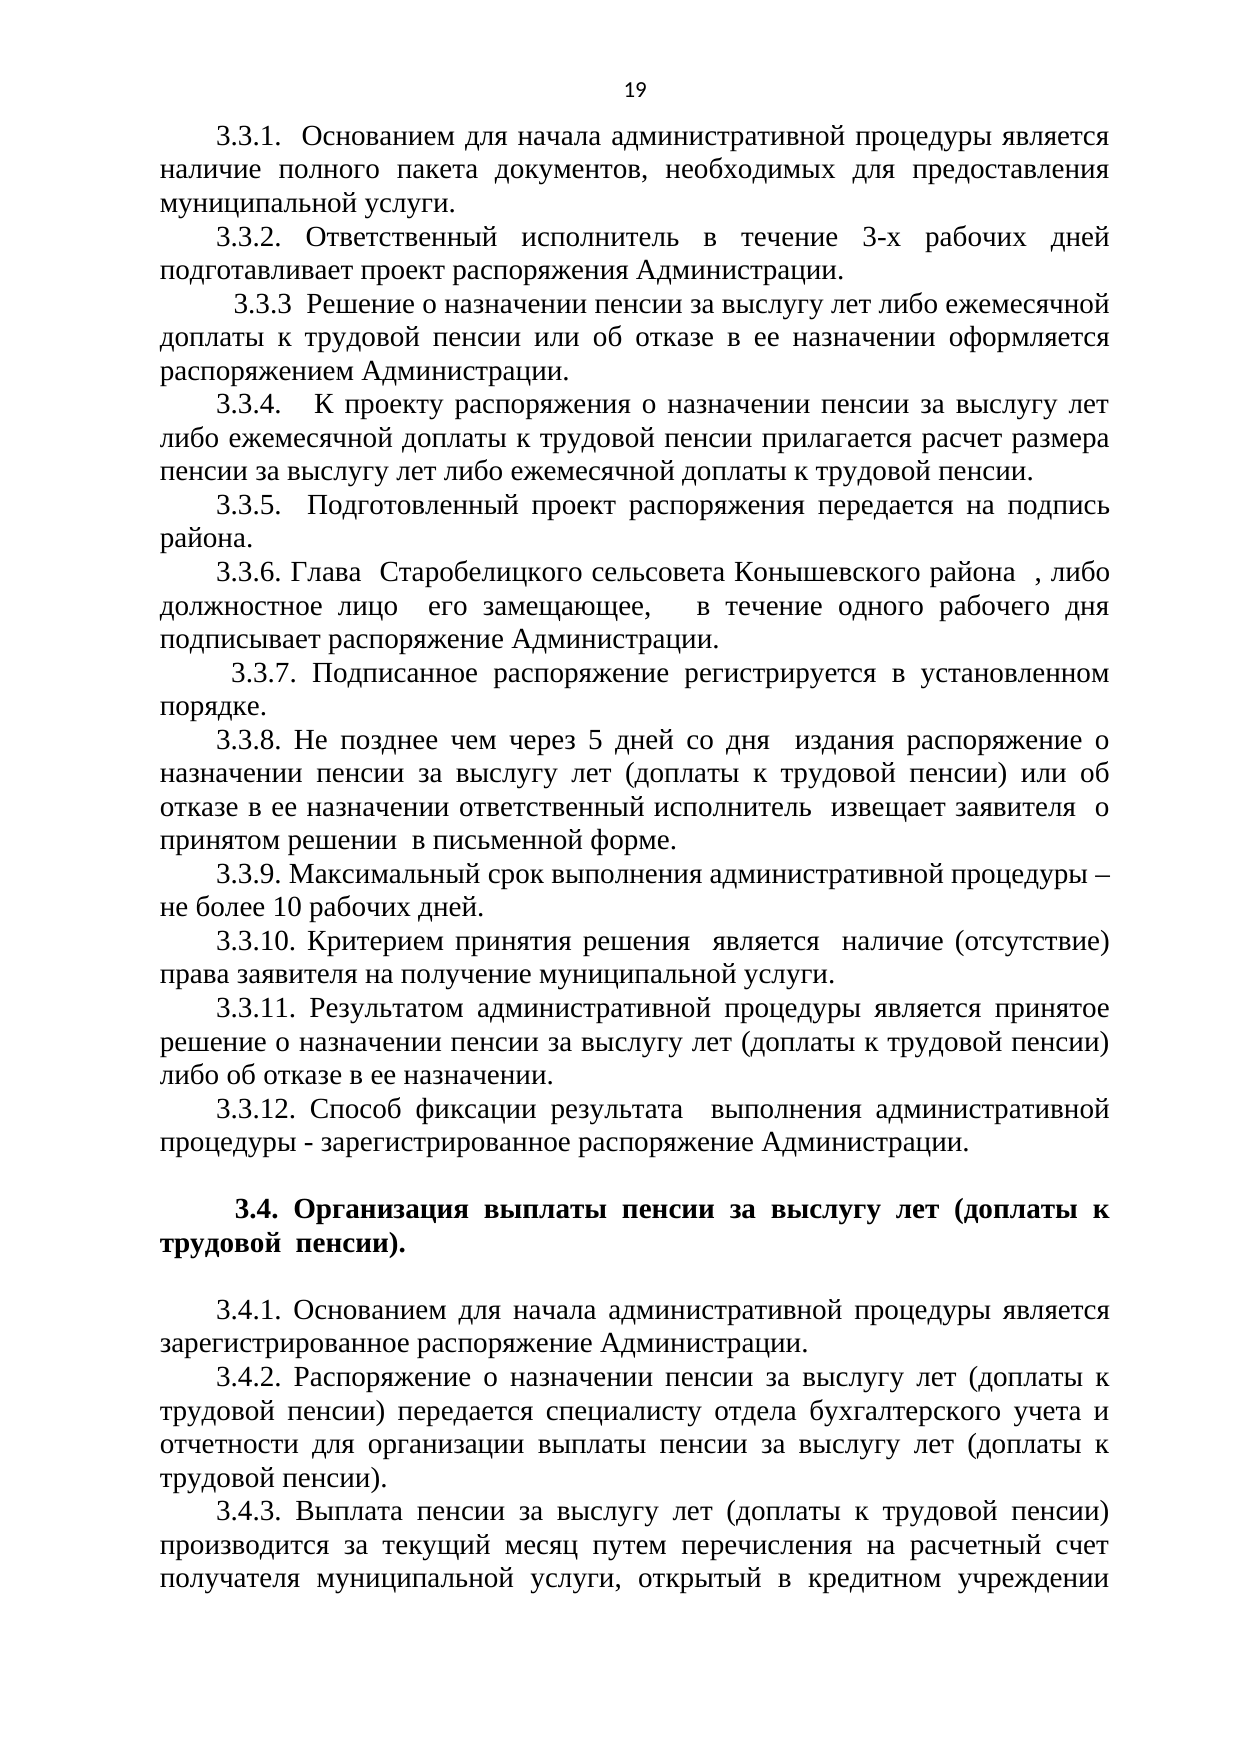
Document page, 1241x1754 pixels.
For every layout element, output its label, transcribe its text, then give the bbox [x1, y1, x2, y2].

text 3.3.6. Глава Старобелицкого сельсовета Конышевского района , либо должностное лицо его замещающее, в течение одного рабочего дня подписывает распоряжение Администрации. [159, 554, 1110, 655]
text 3.3.4. К проекту распоряжения о назначении пенсии за выслугу лет либо ежемесячной доплаты к трудовой пенсии прилагается расчет размера пенсии за выслугу лет либо ежемесячной доплаты к трудовой пенсии. [159, 386, 1110, 487]
text 3.3.10. Критерием принятия решения является наличие (отсутствие) права заявителя на получение муниципальной услуги. [159, 923, 1110, 990]
text 3.3.2. Ответственный исполнитель в течение 3-х рабочих дней подготавливает проект распоряжения Администрации. [159, 219, 1110, 286]
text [159, 1493, 1110, 1594]
text 3.3.5. Подготовленный проект распоряжения передается на подпись района. [159, 487, 1110, 554]
text 3.3.11. Результатом административной процедуры является принятое решение о назначении пенсии за выслугу лет (доплаты к трудовой пенсии) либо об отказе в ее назначении. [159, 990, 1110, 1091]
text 3.3.7. Подписанное распоряжение регистрируется в установленном порядке. [159, 655, 1110, 722]
text 3.3.12. Способ фиксации результата выполнения административной процедуры - зарегистрированное распоряжение Администрации. [159, 1091, 1110, 1158]
text 3.4.1. Основанием для начала административной процедуры является зарегистрированное распоряжение Администрации. [159, 1292, 1110, 1359]
text 3.4.2. Распоряжение о назначении пенсии за выслугу лет (доплаты к трудовой пенсии) передается специалисту отдела бухгалтерского учета и отчетности для организации выплаты пенсии за выслугу лет (доплаты к трудовой пенсии). [159, 1359, 1110, 1493]
text 3.3.1. Основанием для начала административной процедуры является наличие полного пакета документов, необходимых для предоставления муниципальной услуги. [159, 118, 1110, 219]
text 3.4. Организация выплаты пенсии за выслугу лет (доплаты к трудовой пенсии). [159, 1191, 1110, 1258]
text 3.3.8. Не позднее чем через 5 дней со дня издания распоряжение о назначении пенсии за выслугу лет (доплаты к трудовой пенсии) или об отказе в ее назначении ответственный исполнитель извещает заявителя о принятом решении в письменной форме. [159, 722, 1110, 856]
text 3.3.9. Максимальный срок выполнения административной процедуры – не более 10 рабочих дней. [159, 856, 1110, 923]
text 3.3.3 Решение о назначении пенсии за выслугу лет либо ежемесячной доплаты к трудовой пенсии или об отказе в ее назначении оформляется распоряжением Администрации. [159, 286, 1110, 386]
